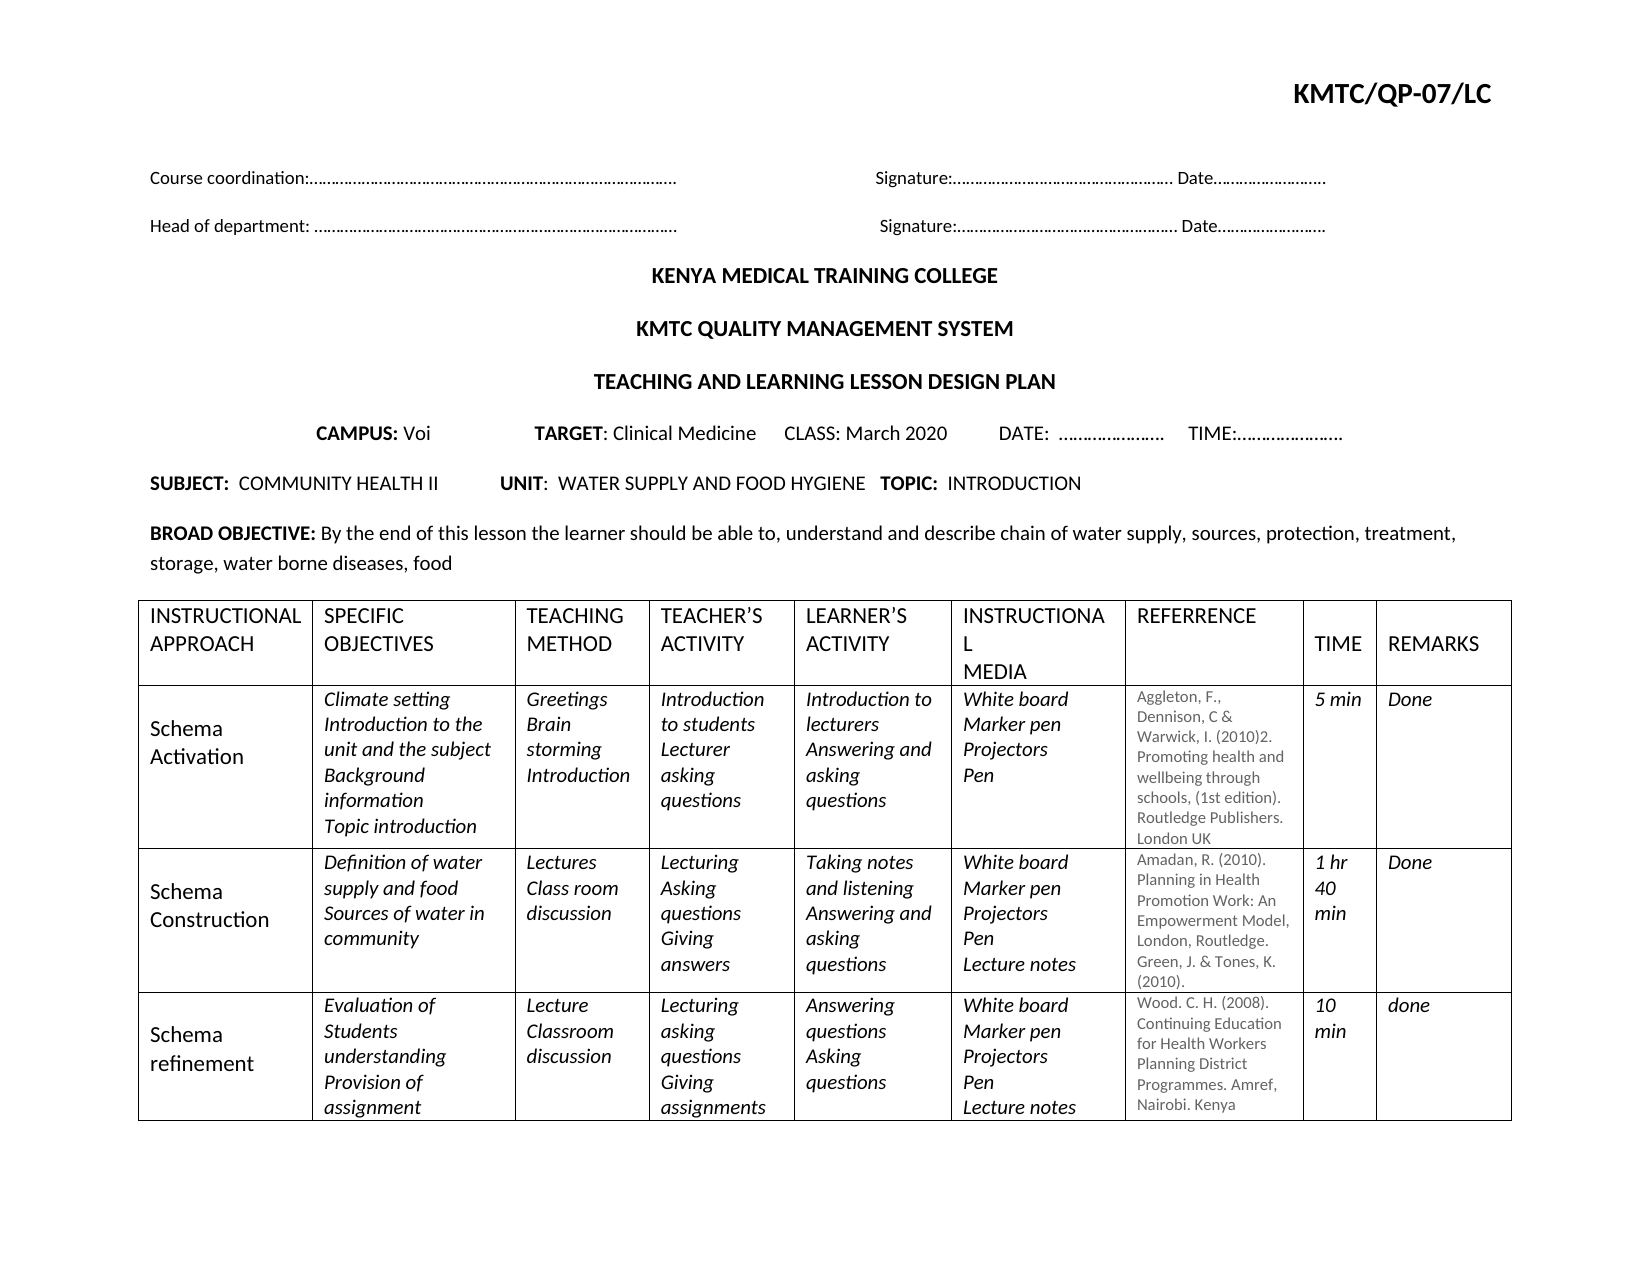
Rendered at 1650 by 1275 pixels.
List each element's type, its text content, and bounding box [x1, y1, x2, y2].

table_cell Lecture Classroom discussion [516, 993, 649, 1120]
table_cell Wood. C. H. (2008). Continuing Education for Health Workers Planning District Programmes. Amref, Nairobi. Kenya [1126, 993, 1303, 1120]
table_cell Amadan, R. (2010). Planning in Health Promotion Work: An Empowerment Model, London, Routledge. Green, J. & Tones, K. (2010). [1185, 849, 1303, 992]
text KMTC QUALITY MANAGEMENT SYSTEM [150, 314, 1500, 342]
table_cell Lecturing asking questions Giving assignments [650, 993, 794, 1120]
table_cell Introduction to lecturers Answering and asking questions [795, 686, 951, 848]
table_cell Schema Activation [139, 686, 312, 848]
table_cell Definition of water supply and food Sources of water in community [313, 849, 515, 992]
table_cell Taking notes and listening Answering and asking questions [795, 849, 951, 992]
table_cell Lectures Class room discussion [516, 849, 649, 992]
text SUBJECT: COMMUNITY HEALTH II UNIT: WATER SUPPLY AND FOOD HYGIENE TOPIC: INTRODUCTION [150, 471, 1500, 496]
table_header TIME [1304, 601, 1376, 685]
table_cell done [1377, 993, 1511, 1120]
table_cell Schema refinement [139, 993, 312, 1120]
table_cell Done [1377, 849, 1511, 992]
table_cell 1 hr 40 min [1304, 849, 1376, 992]
table_cell 5 min [1304, 686, 1376, 848]
text KENYA MEDICAL TRAINING COLLEGE [150, 261, 1500, 289]
table_cell Done [1377, 686, 1511, 848]
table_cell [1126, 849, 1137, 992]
table_cell White board Marker pen Projectors Pen [952, 686, 1125, 848]
table_cell Answering questions Asking questions [795, 993, 951, 1120]
table_header TEACHER’S ACTIVITY [650, 601, 794, 685]
text BROAD OBJECTIVE: By the end of this lesson the learner should be able to, understand and describe chain of water supply, sources, protection, treatment, storage, water borne diseases, food [150, 521, 1500, 575]
table_header TEACHING METHOD [516, 601, 649, 685]
table_header INSTRUCTIONAL APPROACH [139, 601, 312, 685]
table_cell Introduction to students Lecturer asking questions [650, 686, 794, 848]
text Course coordination:…………………………………………………………………………. Signature:…………………………………………… Date…………………….. [150, 167, 1500, 189]
table_header REFERRENCE [1126, 601, 1303, 685]
table_header REMARKS [1377, 601, 1511, 685]
table_cell Greetings Brain storming Introduction [516, 686, 649, 848]
table_header LEARNER’S ACTIVITY [795, 601, 951, 685]
table_header SPECIFIC OBJECTIVES [313, 601, 515, 685]
table_cell Evaluation of Students understanding Provision of assignment [313, 993, 515, 1120]
table_cell Schema Construction [139, 849, 312, 992]
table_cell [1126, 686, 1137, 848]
table_cell Lecturing Asking questions Giving answers [650, 849, 794, 992]
text Head of department: ………………………………………………………………………… Signature:…………………………………………… Date……………………. [150, 214, 1500, 237]
table_header INSTRUCTIONAL MEDIA [952, 601, 1125, 685]
table_cell 10 min [1304, 993, 1376, 1120]
table_cell White board Marker pen Projectors Pen Lecture notes [952, 849, 1125, 992]
text CAMPUS: Voi TARGET: Clinical Medicine CLASS: March 2020 DATE: …………………. TIME:…………………. [150, 420, 1500, 446]
table_cell Aggleton, F., Dennison, C & Warwick, I. (2010)2. Promoting health and wellbeing through schools, (1st edition). Routledge Publishers. London UK [1211, 686, 1303, 848]
table_cell Climate setting Introduction to the unit and the subject Background information Topic introduction [313, 686, 515, 848]
table_cell White board Marker pen Projectors Pen Lecture notes [952, 993, 1125, 1120]
text TEACHING AND LEARNING LESSON DESIGN PLAN [150, 367, 1500, 395]
